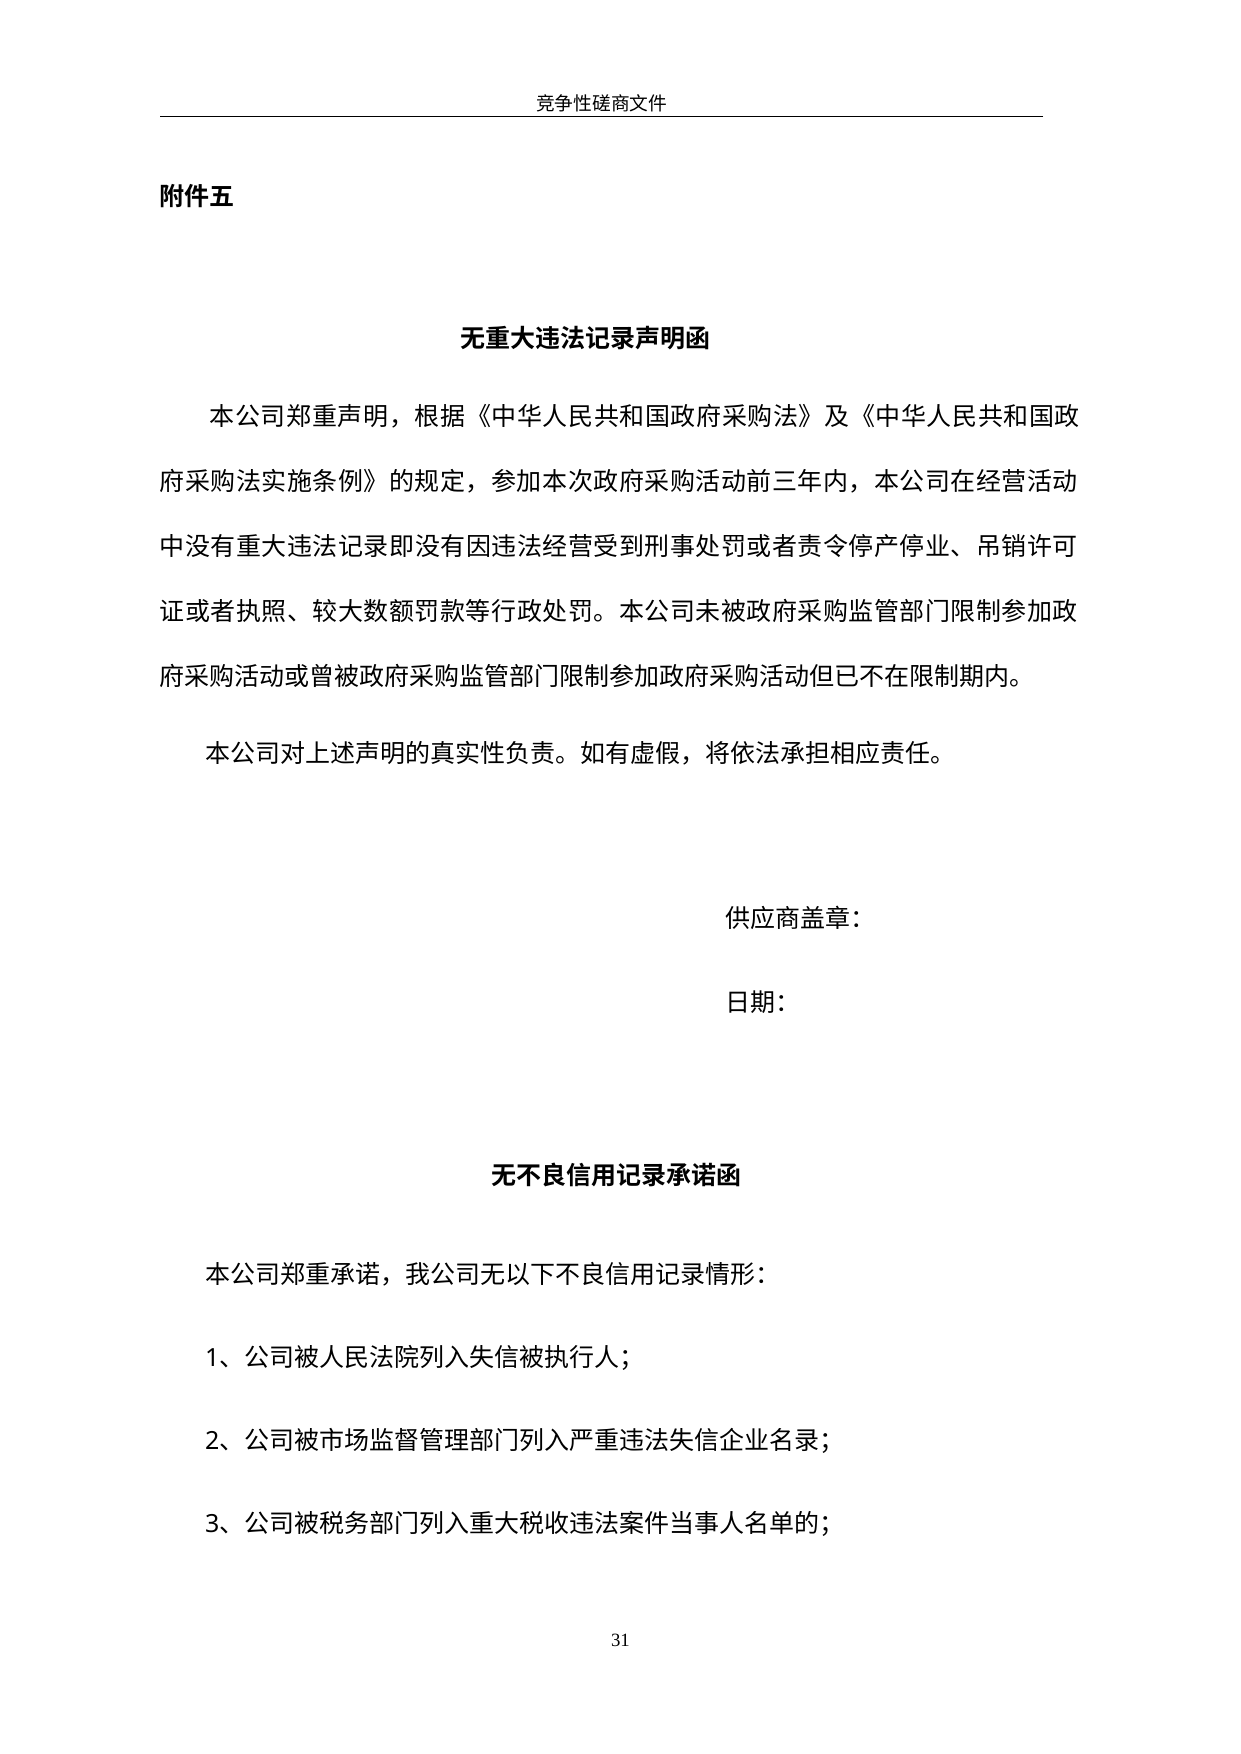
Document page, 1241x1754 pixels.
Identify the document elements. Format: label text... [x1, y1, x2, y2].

text 1、公司被人民法院列入失信被执行人； [159, 1323, 1081, 1388]
text 本公司郑重承诺，我公司无以下不良信用记录情形： [159, 1240, 1081, 1305]
text 无重大违法记录声明函 [159, 304, 1081, 369]
text 3、公司被税务部门列入重大税收违法案件当事人名单的； [159, 1489, 1081, 1554]
text 本公司郑重声明，根据《中华人民共和国政府采购法》及《中华人民共和国政府采购法实施条例》的规定，参加本次政府采购活动前三年内，本公司在经营活动中没有重大违法记录即没有因违法经营受到刑事处罚或者责令停产停业、吊销许可证或者执照、较大数额罚款等行政处罚。本公司未被政府采购监管部门限制参加政府采购活动或曾被政府采购监管部门限制参加政府采购活动但已不在限制期内。 [159, 382, 1081, 707]
text 2、公司被市场监督管理部门列入严重违法失信企业名录； [159, 1406, 1081, 1471]
text 本公司对上述声明的真实性负责。如有虚假，将依法承担相应责任。 [159, 719, 1081, 784]
subtitle 附件五 [159, 162, 1081, 227]
text 无不良信用记录承诺函 [159, 1141, 1081, 1206]
text 日期： [159, 968, 1081, 1033]
text 供应商盖章： [159, 884, 1081, 949]
